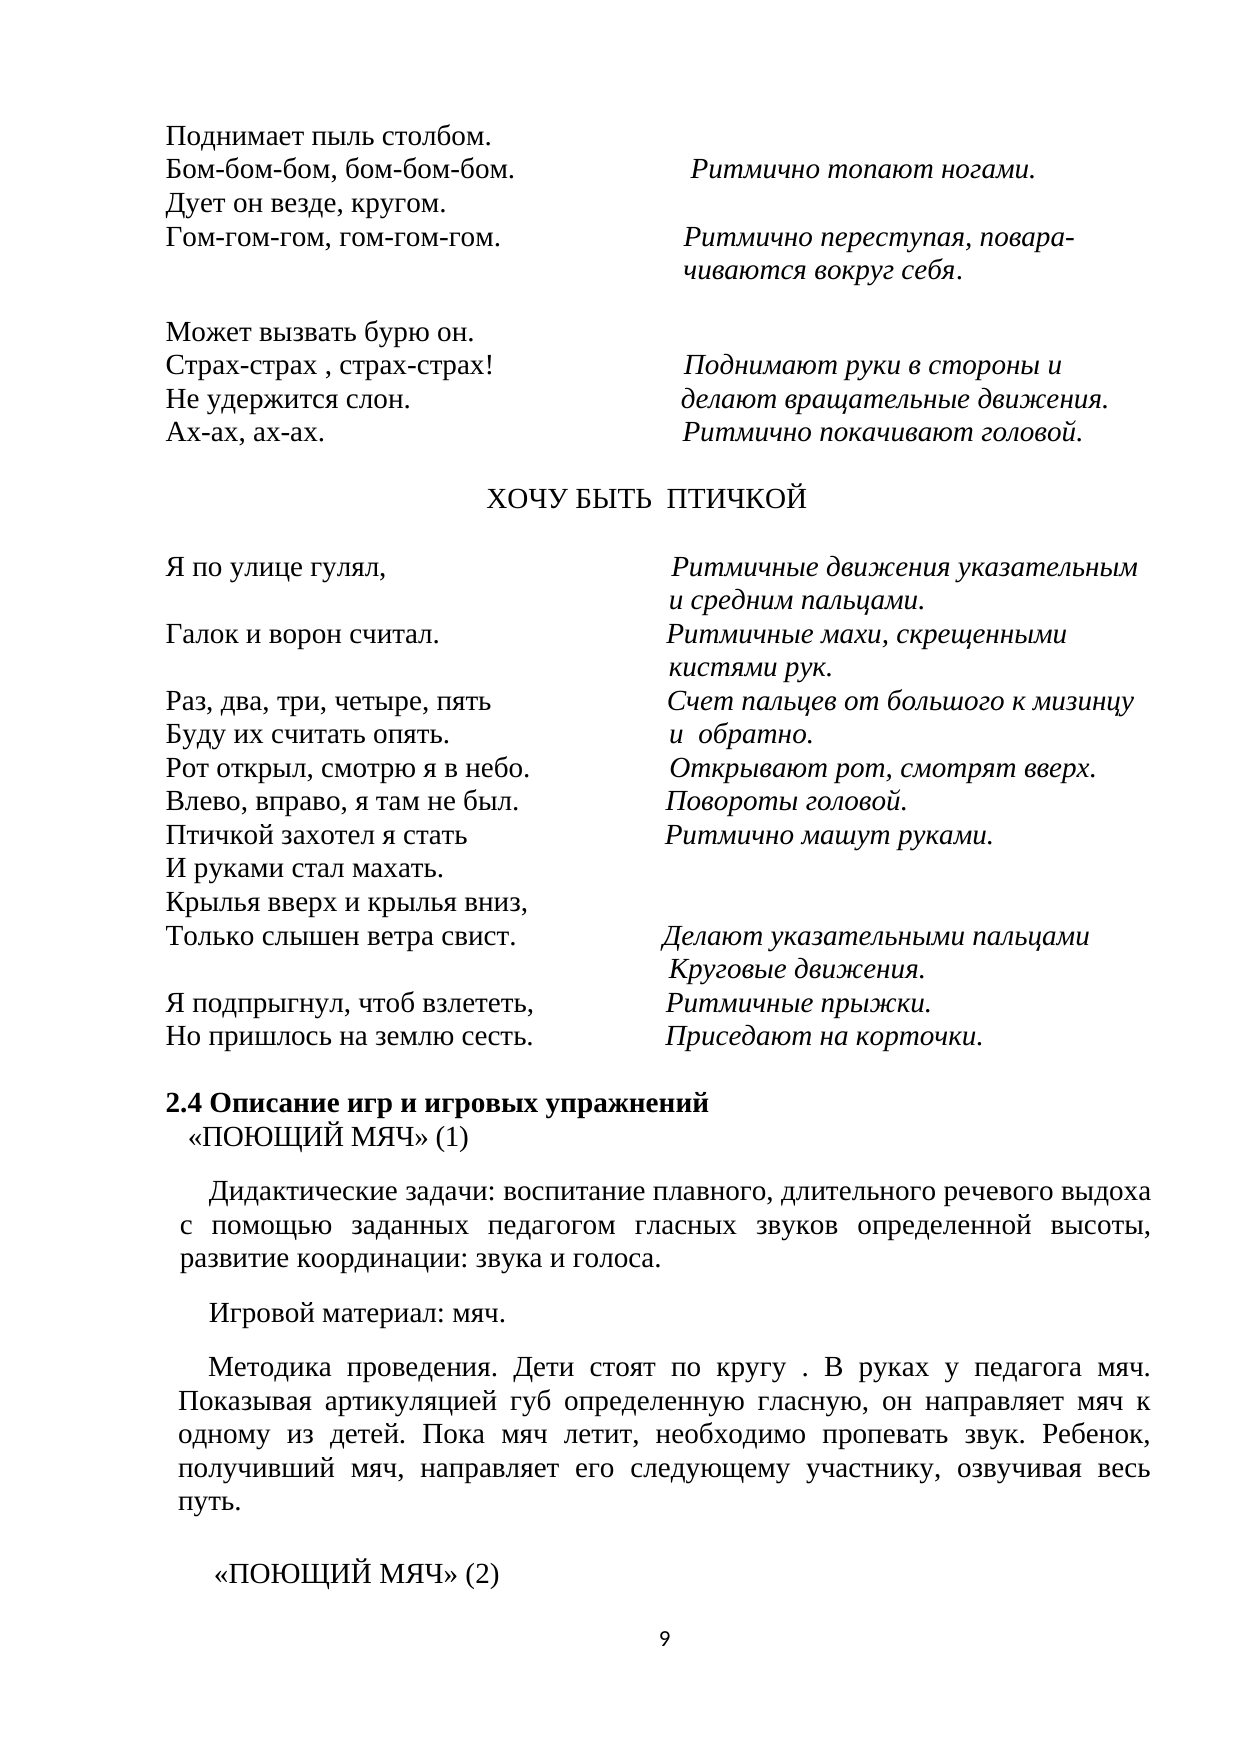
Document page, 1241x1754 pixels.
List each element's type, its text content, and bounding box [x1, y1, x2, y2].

text «ПОЮЩИЙ МЯЧ» (1) [188, 1119, 1152, 1152]
text ХОЧУ БЫТЬ ПТИЧКОЙ [165, 482, 1152, 515]
text и средним пальцами. [165, 582, 1152, 616]
text Влево, вправо, я там не был. Повороты головой. [165, 783, 1152, 817]
text Дует он везде, кругом. [165, 185, 1152, 219]
text И руками стал махать. [165, 851, 1152, 884]
text Птичкой захотел я стать Ритмично машут руками. [165, 817, 1152, 851]
text «ПОЮЩИЙ МЯЧ» (2) [177, 1557, 1152, 1590]
text 2.4 Описание игр и игровых упражнений [165, 1085, 1152, 1119]
text Методика проведения. Дети стоят по кругу . В руках у педагога мяч. Показывая артикуляцией губ определенную гласную, он направляет мяч к одному из детей. Пока мяч летит, необходимо пропевать звук. Ребенок, получивший мяч, направляет его следующему участнику, озвучивая весь путь. [178, 1349, 1152, 1517]
text чиваются вокруг себя. [165, 252, 1152, 286]
text Гом-гом-гом, гом-гом-гом. Ритмично переступая, повара- [165, 219, 1152, 252]
text Раз, два, три, четыре, пять Счет пальцев от большого к мизинцу [165, 683, 1152, 716]
text Может вызвать бурю он. [165, 314, 1152, 347]
text Дидактические задачи: воспитание плавного, длительного речевого выдоха с помощью заданных педагогом гласных звуков определенной высоты, развитие координации: звука и голоса. [179, 1173, 1152, 1274]
text Крылья вверх и крылья вниз, [165, 884, 1152, 918]
text Ах-ах, ах-ах. Ритмично покачивают головой. [165, 414, 1152, 448]
text Но пришлось на землю сесть. Приседают на корточки. [165, 1018, 1152, 1052]
text Только слышен ветра свист. Делают указательными пальцами [165, 918, 1152, 951]
text Бом-бом-бом, бом-бом-бом. Ритмично топают ногами. [165, 152, 1152, 185]
text Круговые движения. [165, 951, 1152, 985]
text Не удержится слон. делают вращательные движения. [165, 381, 1152, 414]
text Поднимает пыль столбом. [165, 118, 1152, 152]
text Рот открыл, смотрю я в небо. Открывают рот, смотрят вверх. [165, 750, 1152, 783]
text кистями рук. [165, 649, 1152, 683]
text Игровой материал: мяч. [209, 1295, 1152, 1328]
text Галок и ворон считал. Ритмичные махи, скрещенными [165, 616, 1152, 649]
text Буду их считать опять. и обратно. [165, 716, 1152, 750]
text Страх-страх , страх-страх! Поднимают руки в стороны и [165, 347, 1152, 381]
text Я подпрыгнул, чтоб взлететь, Ритмичные прыжки. [165, 985, 1152, 1018]
text Я по улице гулял, Ритмичные движения указательным [165, 549, 1152, 582]
